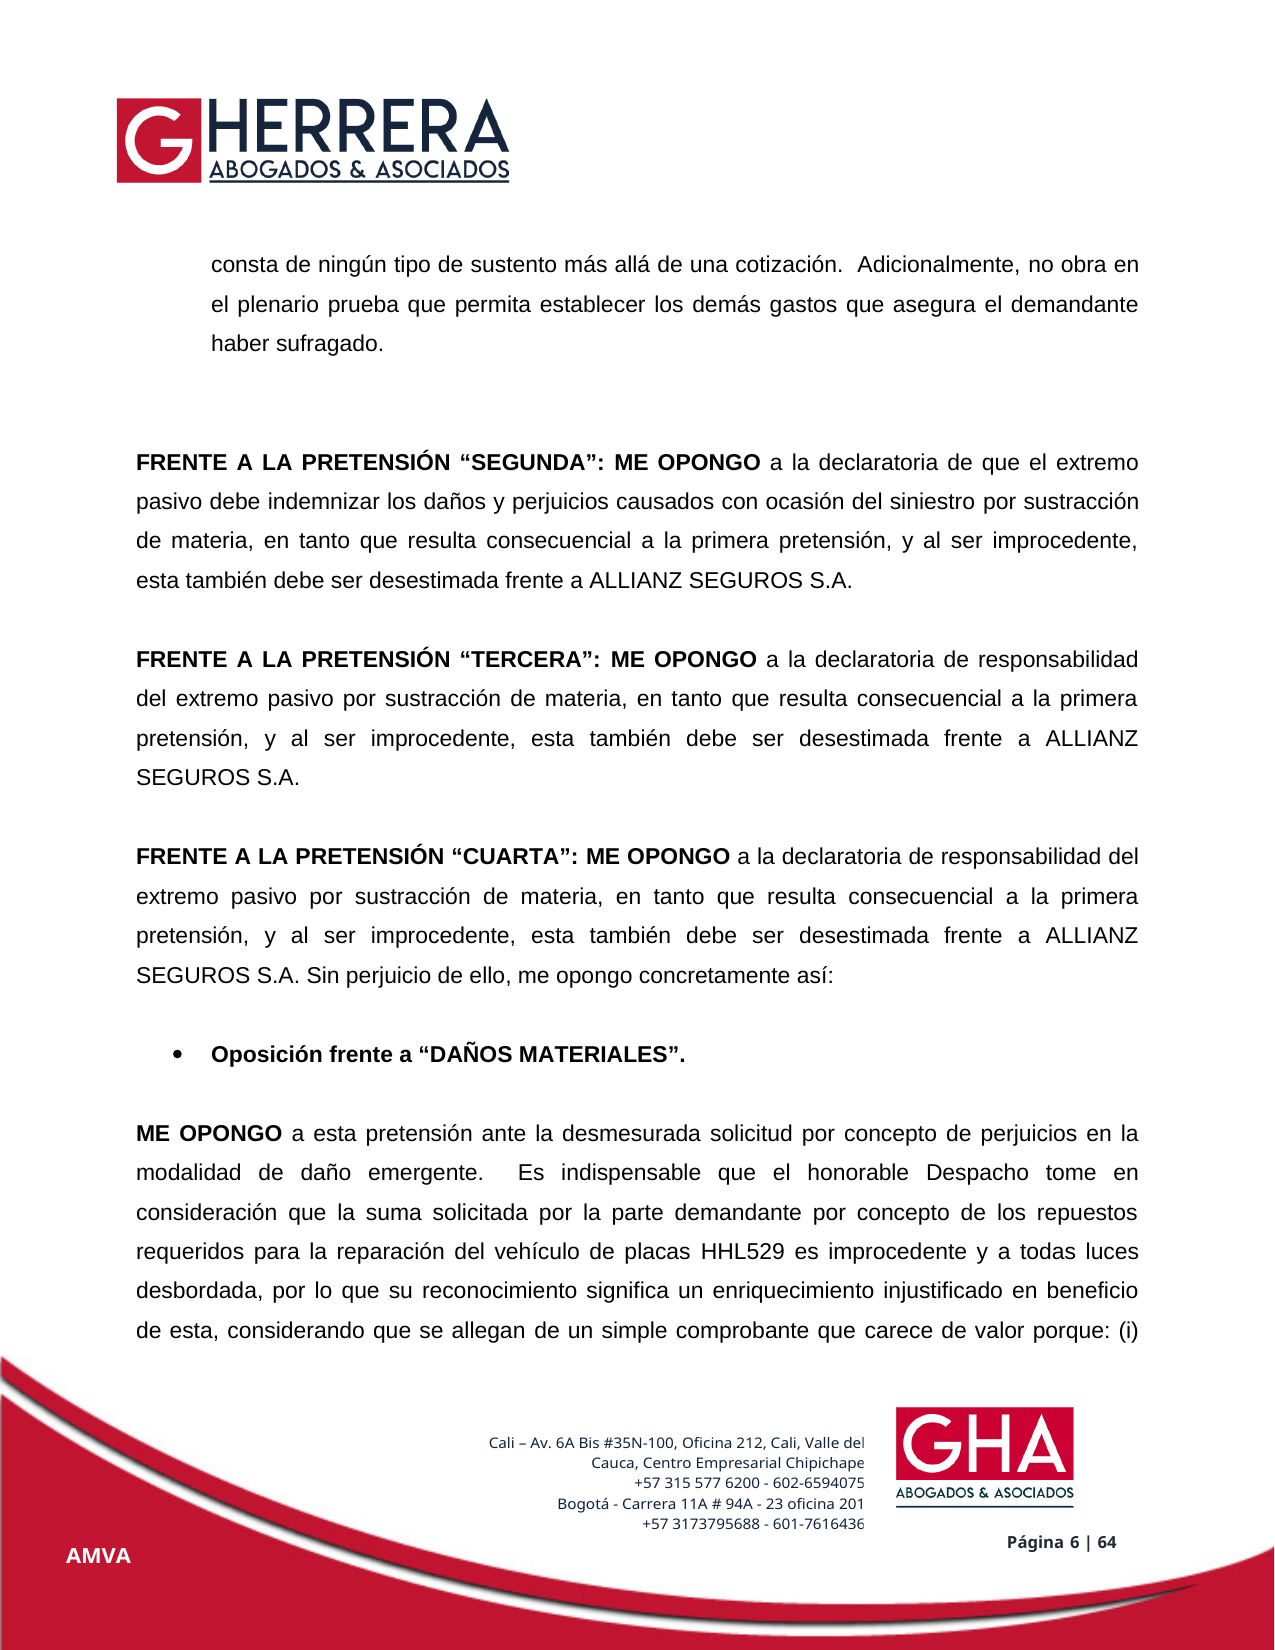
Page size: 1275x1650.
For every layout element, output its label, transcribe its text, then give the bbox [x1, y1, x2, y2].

text FRENTE A LA PRETENSIÓN “SEGUNDA”: ME OPONGO a la declaratoria de que el extremo pasivo debe indemnizar los daños y perjuicios causados con ocasión del siniestro por sustracción de materia, en tanto que resulta consecuencial a la primera pretensión, y al ser improcedente, esta también debe ser desestimada frente a ALLIANZ SEGUROS S.A. [136, 448, 1139, 593]
list Oposición frente a “DAÑOS MATERIALES”. [173, 1041, 1139, 1067]
text FRENTE A LA PRETENSIÓN “CUARTA”: ME OPONGO a la declaratoria de responsabilidad del extremo pasivo por sustracción de materia, en tanto que resulta consecuencial a la primera pretensión, y al ser improcedente, esta también debe ser desestimada frente a ALLIANZ SEGUROS S.A. Sin perjuicio de ello, me opongo concretamente así: [136, 843, 1139, 988]
picture [0, 1343, 1275, 1650]
picture [96, 75, 529, 206]
text FRENTE A LA PRETENSIÓN “TERCERA”: ME OPONGO a la declaratoria de responsabilidad del extremo pasivo por sustracción de materia, en tanto que resulta consecuencial a la primera pretensión, y al ser improcedente, esta también debe ser desestimada frente a ALLIANZ SEGUROS S.A. [136, 646, 1139, 791]
